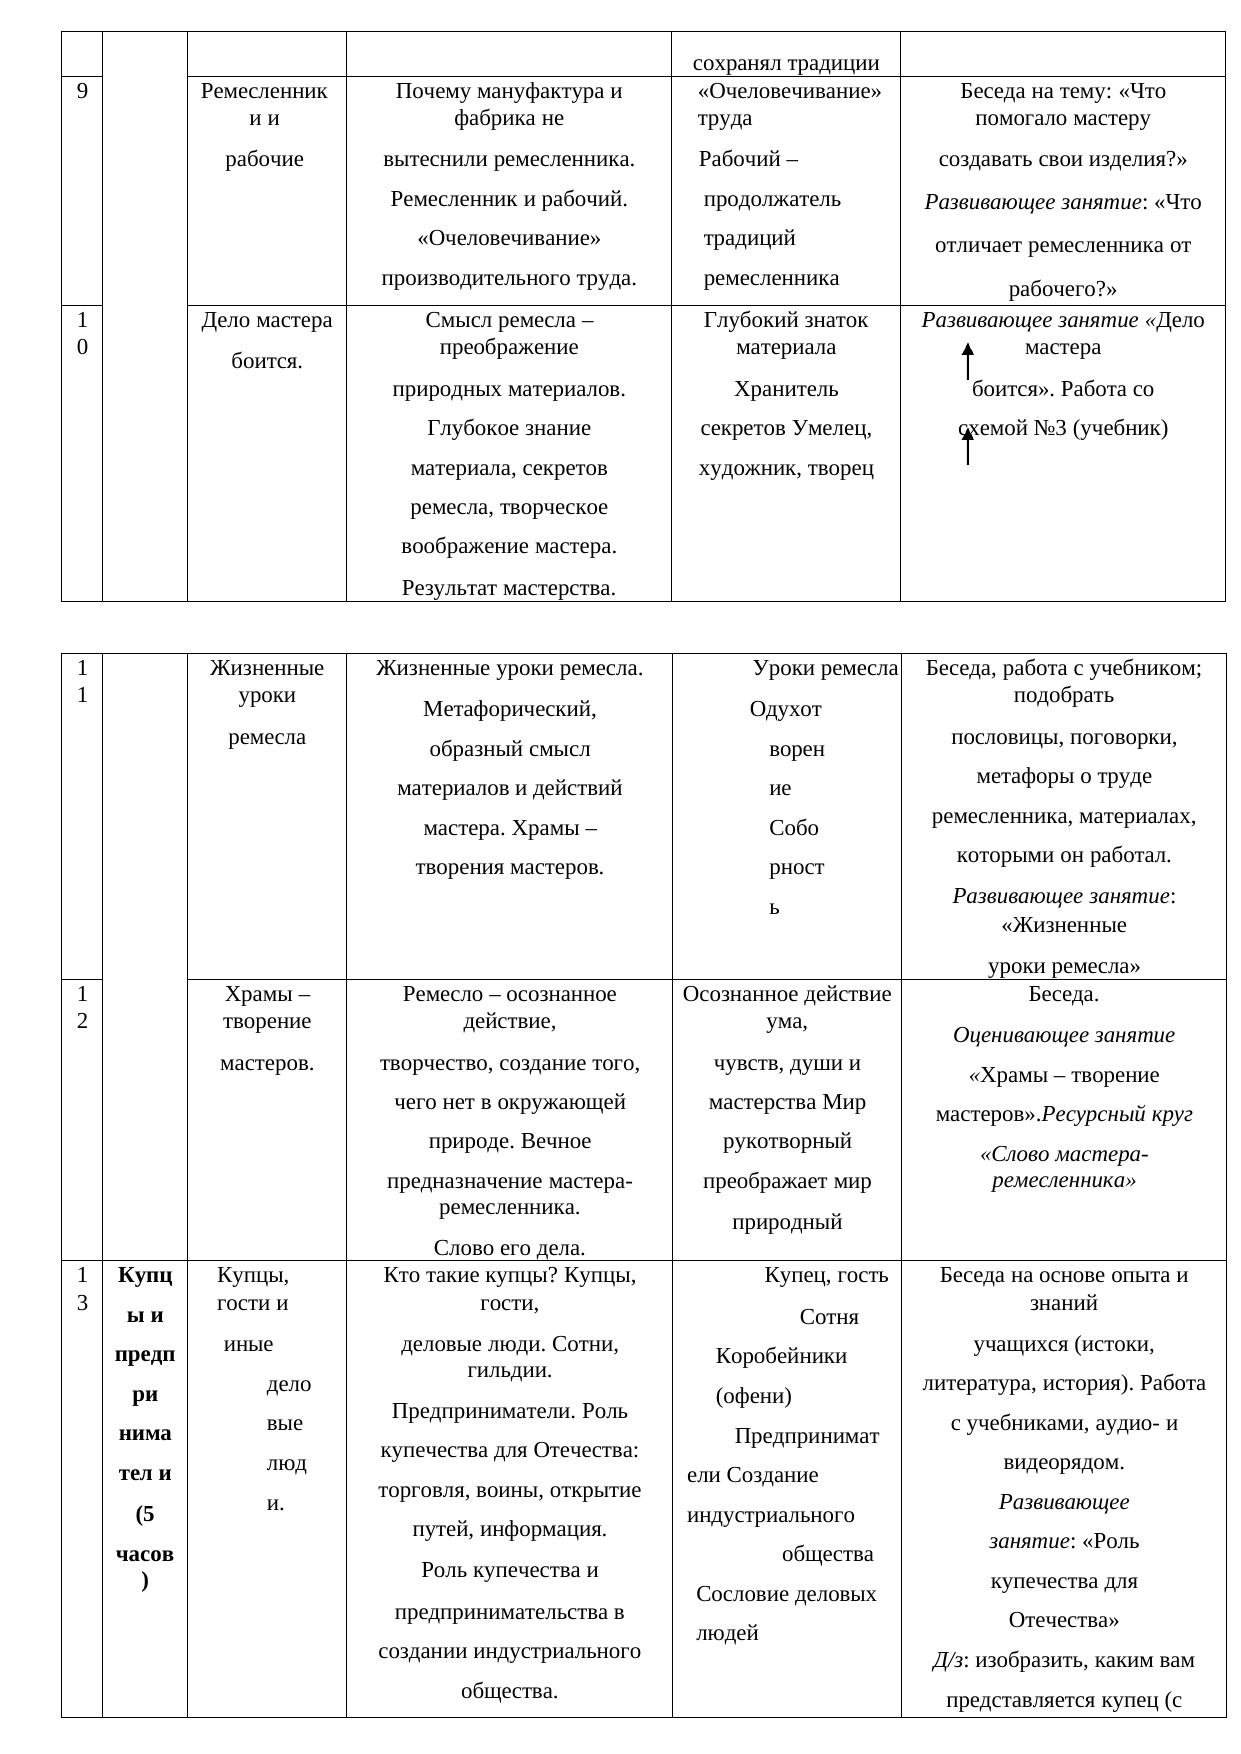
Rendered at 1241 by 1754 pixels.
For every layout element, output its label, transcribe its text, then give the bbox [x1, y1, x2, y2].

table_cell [103, 32, 187, 601]
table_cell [188, 32, 346, 76]
table_cell Ремесленники и рабочие [188, 77, 346, 305]
table_cell Почему мануфактура и фабрика не вытеснили ремесленника. Ремесленник и рабочий. «Очеловечивание» производительного труда. [347, 77, 671, 305]
table_cell Ремесло – осознанное действие, творчество, создание того, чего нет в окружающей природе. Вечное предназначение мастера-ремесленника. Слово его дела. [347, 980, 672, 1260]
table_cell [103, 1261, 187, 1717]
table_cell Смысл ремесла – преображение природных материалов. Глубокое знание материала, секретов ремесла, творческое воображение мастера. Результат мастерства. [347, 306, 671, 601]
table_cell Беседа. Оценивающее занятие «Храмы – творение мастеров».Ресурсный круг «Слово мастера-ремесленника» [902, 980, 1226, 1260]
table_cell 10 [62, 306, 102, 601]
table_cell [347, 1261, 672, 1717]
table_cell 8 [62, 32, 102, 76]
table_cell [902, 1261, 1226, 1717]
table_cell Храмы – творение мастеров. [188, 980, 346, 1260]
table_cell «Очеловечивание» труда Рабочий – продолжатель традиций ремесленника [672, 77, 900, 305]
table_cell 9 [62, 77, 102, 305]
table_header Жизненные уроки ремесла [188, 654, 346, 978]
picture [961, 342, 974, 380]
table_header 11 [62, 654, 102, 978]
table_header Жизненные уроки ремесла. Метафорический, образный смысл материалов и действий мастера. Храмы – творения мастеров. [347, 654, 672, 978]
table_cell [188, 1261, 346, 1717]
table_cell Дело мастера боится. [188, 306, 346, 601]
table_header Беседа, работа с учебником; подобрать пословицы, поговорки, метафоры о труде ремесленника, материалах, которыми он работал. Развивающее занятие: «Жизненные уроки ремесла» [902, 654, 1226, 978]
table_cell 12 [62, 980, 102, 1260]
table_header [103, 654, 187, 1260]
table_cell Развивающее занятие «Дело мастера боится». Работа со схемой №3 (учебник) [901, 306, 1225, 601]
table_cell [901, 32, 1225, 76]
table_header Уроки ремесла Одухотворение Соборность [673, 654, 901, 978]
table_cell Беседа на тему: «Что помогало мастеру создавать свои изделия?» Развивающее занятие: «Что отличает ремесленника от рабочего?» [901, 77, 1225, 305]
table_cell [347, 32, 671, 76]
table_cell Глубокий знаток материала Хранитель секретов Умелец, художник, творец [672, 306, 900, 601]
table_cell 13 [62, 1261, 102, 1717]
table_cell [673, 1261, 901, 1717]
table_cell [672, 32, 900, 76]
table_cell Осознанное действие ума, чувств, души и мастерства Мир рукотворный преображает мир природный [673, 980, 901, 1260]
